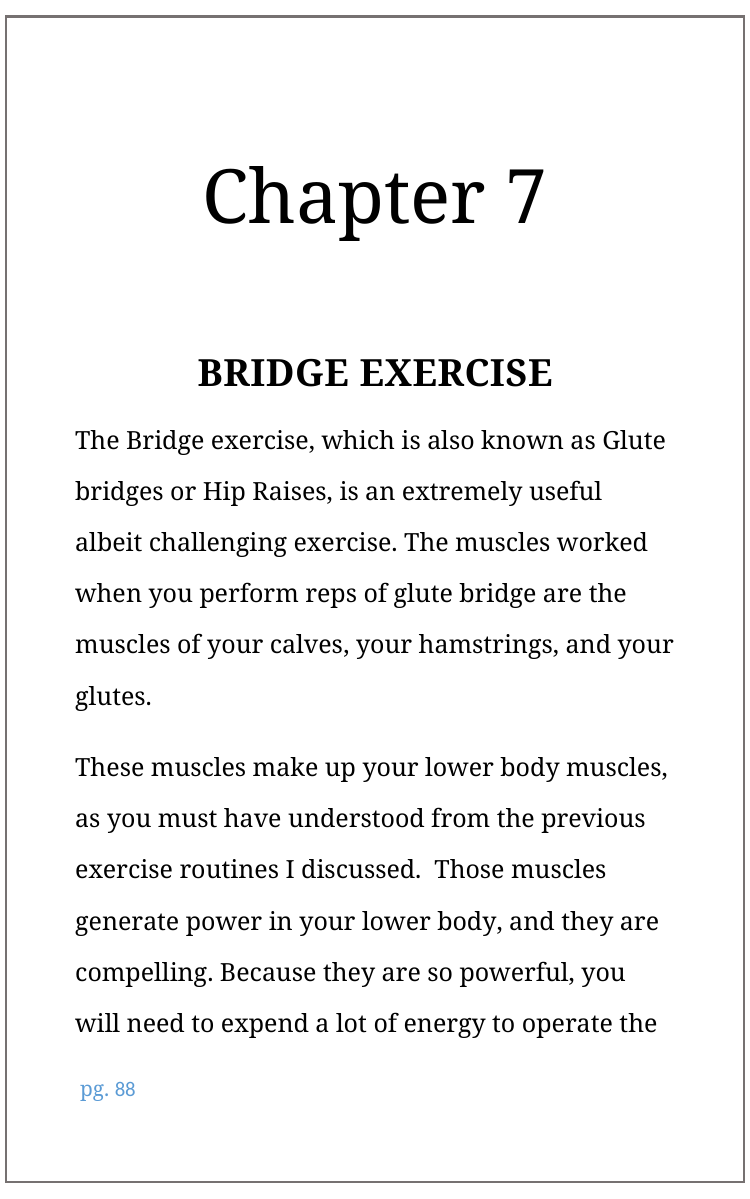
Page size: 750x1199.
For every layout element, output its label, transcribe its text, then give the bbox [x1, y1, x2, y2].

text The Bridge exercise, which is also known as Glute bridges or Hip Raises, is an extremely useful albeit challenging exercise. The muscles worked when you perform reps of glute bridge are the muscles of your calves, your hamstrings, and your glutes. [75, 423, 675, 712]
text Chapter 7 [75, 143, 675, 245]
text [75, 750, 675, 1039]
subtitle BRIDGE EXERCISE [75, 346, 675, 397]
